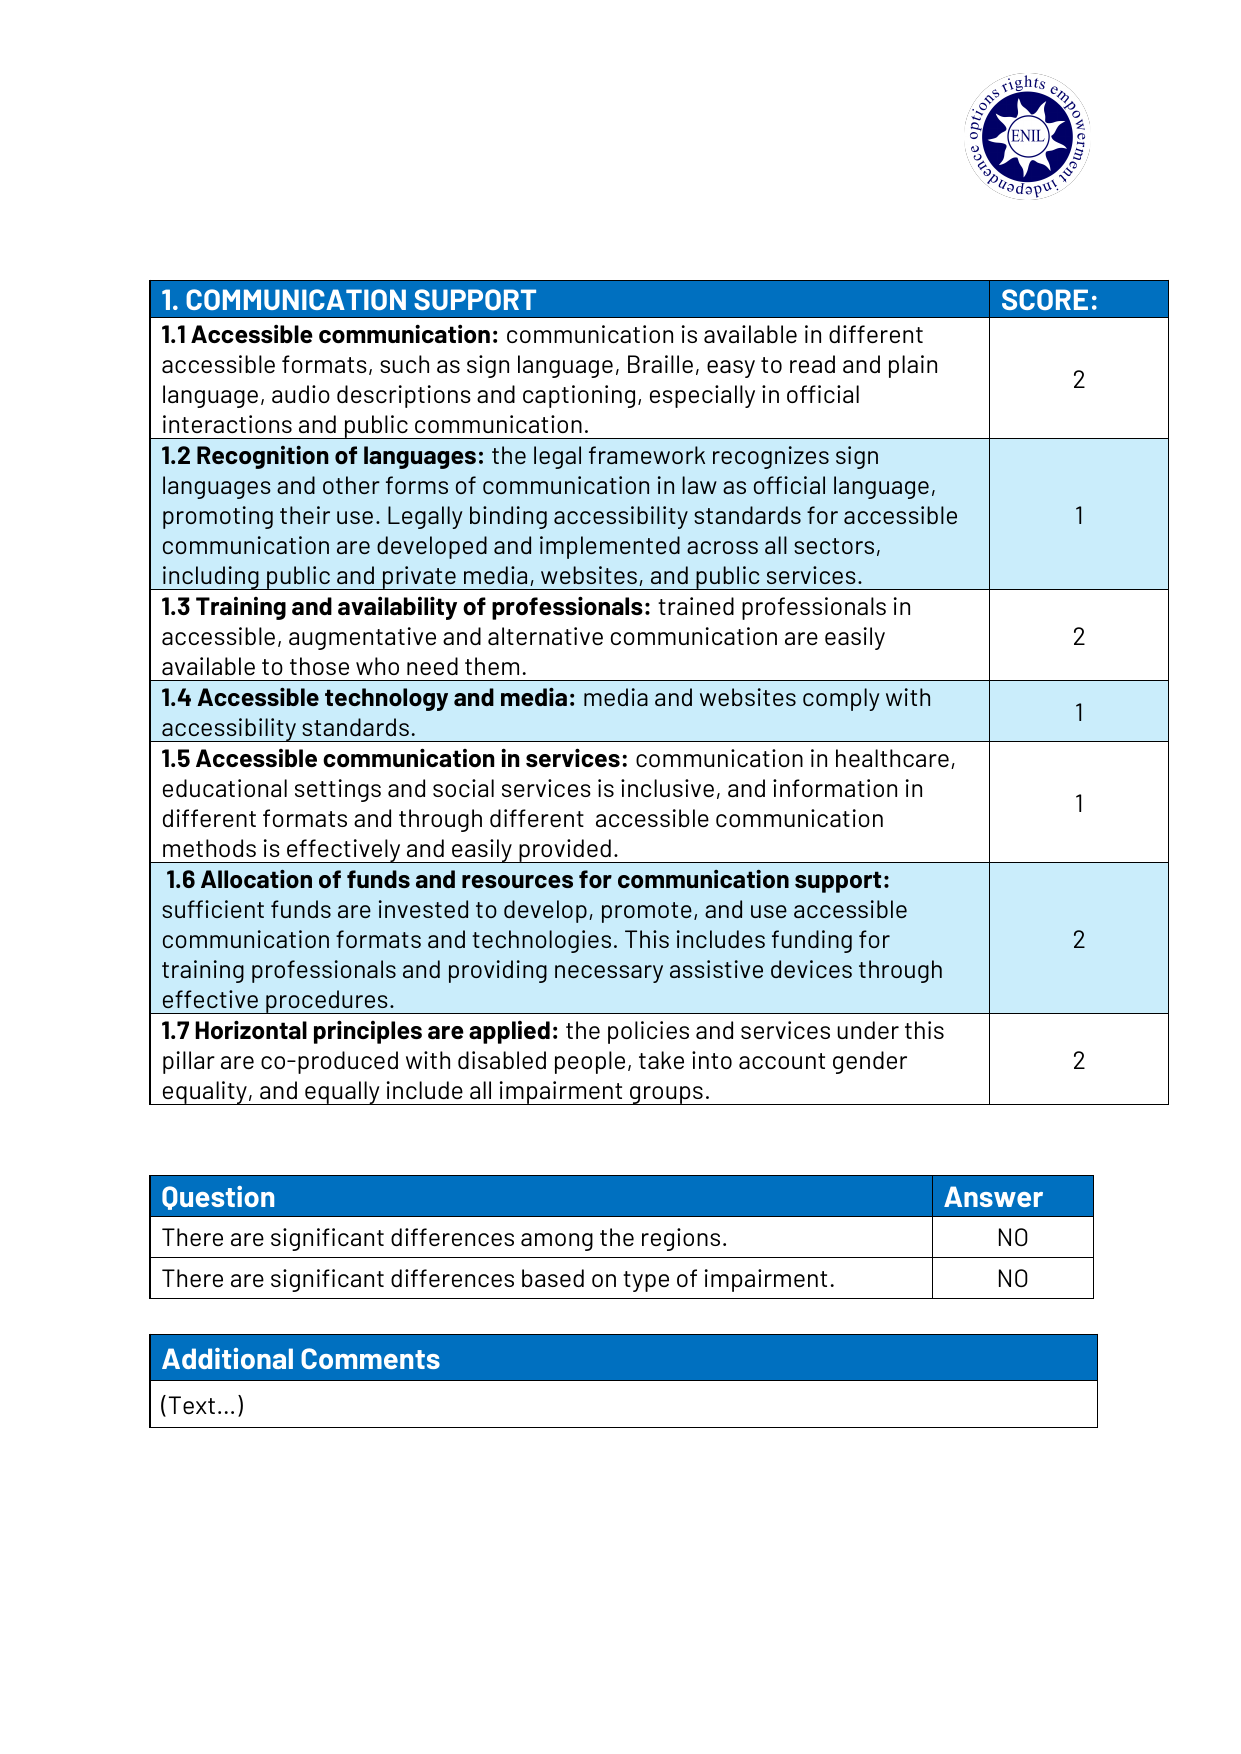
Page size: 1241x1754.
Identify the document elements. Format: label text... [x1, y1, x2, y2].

table_cell NO [933, 1217, 1093, 1257]
table_cell 1.2 Recognition of languages: the legal framework recognizes sign languages and other forms of communication in law as official language, promoting their use. Legally binding accessibility standards for accessible communication are developed and implemented across all sectors, including public and private media, websites, and public services. [151, 439, 989, 589]
table_cell 1 [990, 439, 1168, 589]
table_cell 1.4 Accessible technology and media: media and websites comply with accessibility standards. [151, 681, 989, 741]
table_cell 1.5 Accessible communication in services: communication in healthcare, educational settings and social services is inclusive, and information in different formats and through different accessible communication methods is effectively and easily provided. [151, 742, 989, 862]
table_cell 1 [990, 681, 1168, 741]
table_cell There are significant differences based on type of impairment. [151, 1258, 932, 1297]
table_cell There are significant differences among the regions. [151, 1217, 932, 1257]
table_cell 2 [990, 590, 1168, 680]
table_cell 1.6 Allocation of funds and resources for communication support: sufficient funds are invested to develop, promote, and use accessible communication formats and technologies. This includes funding for training professionals and providing necessary assistive devices through effective procedures. [151, 863, 989, 1013]
table_cell 1.3 Training and availability of professionals: trained professionals in accessible, augmentative and alternative communication are easily available to those who need them. [151, 590, 989, 680]
table_cell 2 [990, 863, 1168, 1013]
table_cell 1 [990, 742, 1168, 862]
table_cell ​​(Text…) [151, 1381, 1097, 1427]
table_header SCORE: [990, 281, 1168, 317]
table_header 1. COMMUNICATION SUPPORT [151, 281, 989, 317]
table_cell 1.7 Horizontal principles are applied: the policies and services under this pillar are co-produced with disabled people, take into account gender equality, and equally include all impairment groups. [151, 1014, 989, 1104]
table_cell 1.1 Accessible communication: communication is available in different accessible formats, such as sign language, Braille, easy to read and plain language, audio descriptions and captioning, especially in official interactions and public communication. [151, 318, 989, 438]
table_cell 2 [990, 318, 1168, 438]
table_header Answer [933, 1176, 1093, 1216]
table_header Question [151, 1176, 932, 1216]
picture [964, 73, 1091, 200]
table_header Additional Comments [151, 1335, 1097, 1380]
table_cell 2 [990, 1014, 1168, 1104]
table_cell NO [933, 1258, 1093, 1297]
